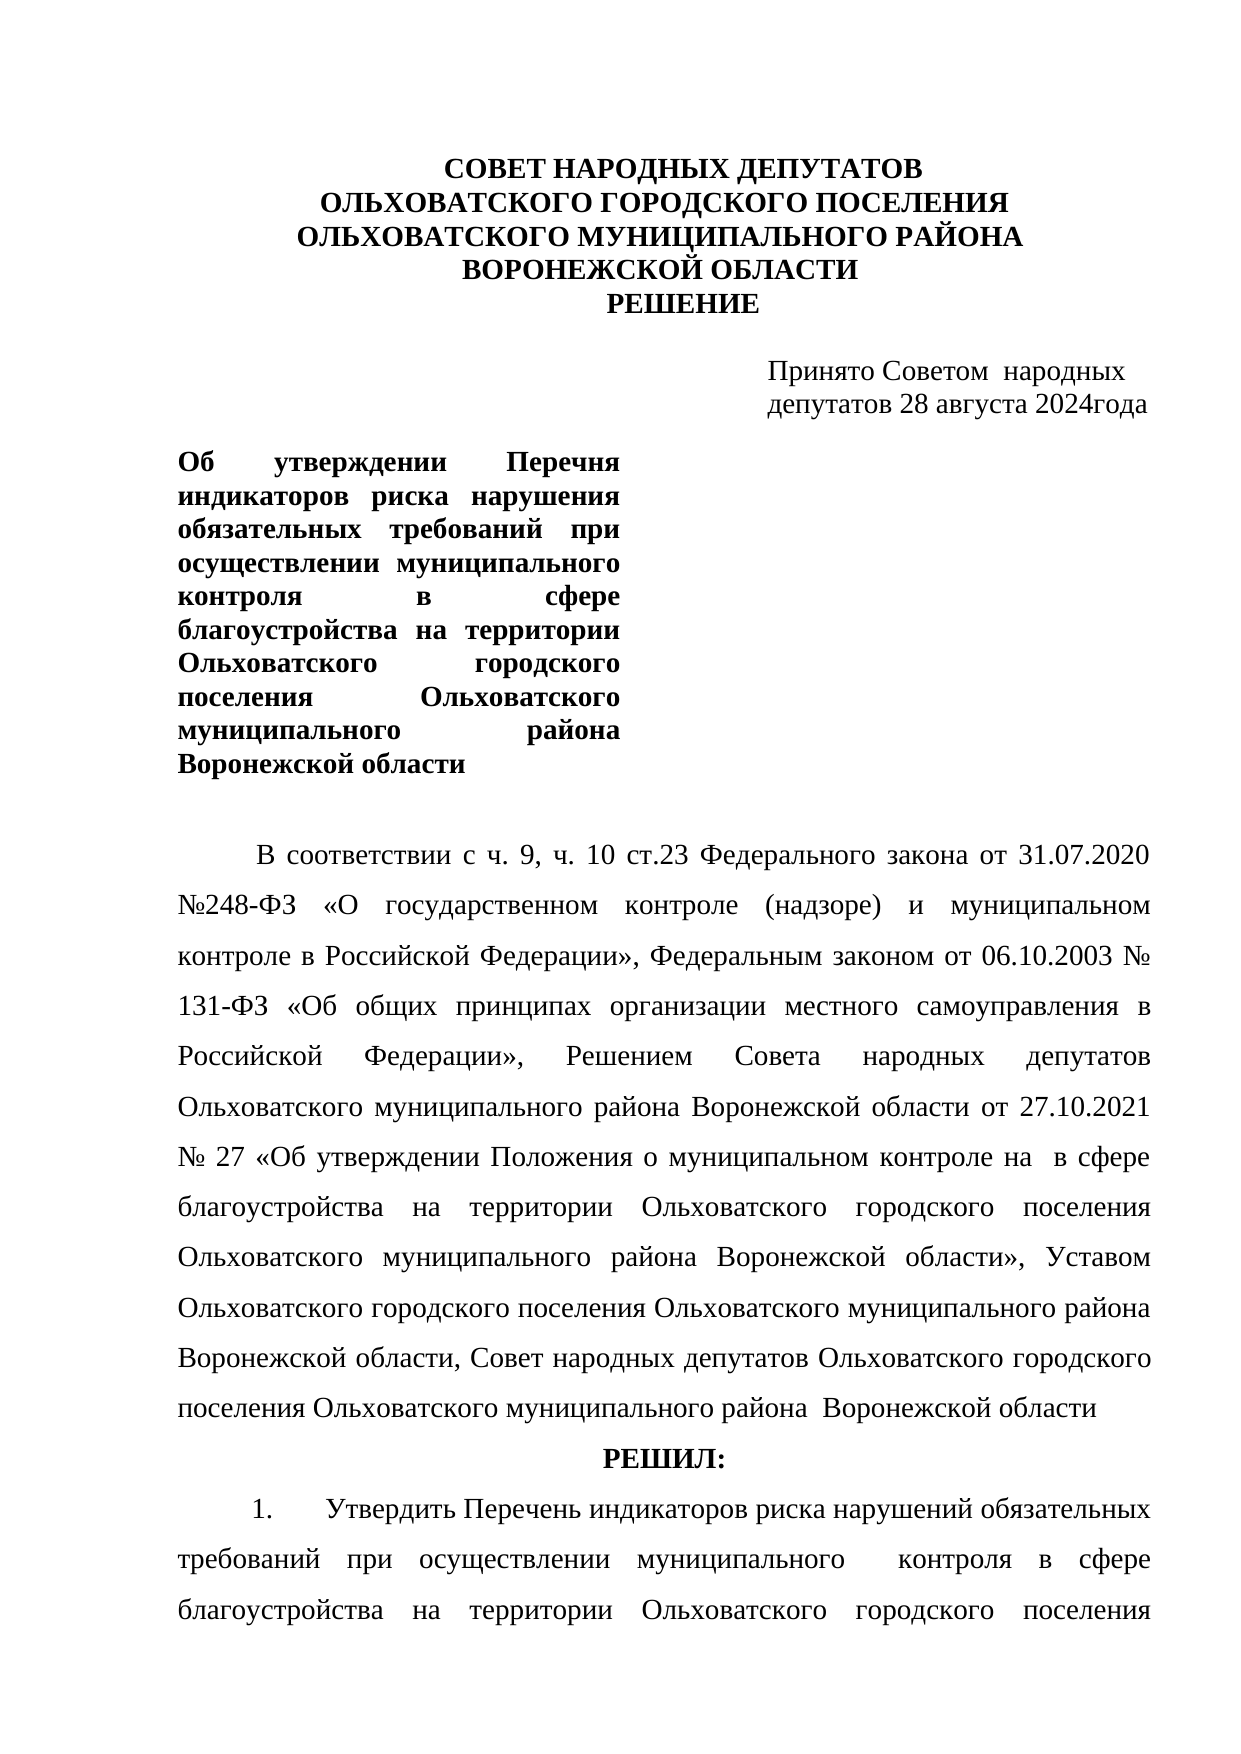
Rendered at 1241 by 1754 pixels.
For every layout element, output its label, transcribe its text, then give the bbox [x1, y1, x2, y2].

text ОЛЬХОВАТСКОГО МУНИЦИПАЛЬНОГО РАЙОНА [177, 219, 1143, 252]
text депутатов 28 августа 2024года [767, 386, 1152, 420]
text Принято Советом народных [767, 353, 1152, 386]
text ОЛЬХОВАТСКОГО ГОРОДСКОГО ПОСЕЛЕНИЯ [177, 185, 1152, 219]
text Об утверждении Перечня индикаторов риска нарушения обязательных требований при осуществлении муниципального контроля в сфере благоустройства на территории Ольховатского городского поселения Ольховатского муниципального района Воронежской области [177, 444, 620, 779]
subtitle СОВЕТ НАРОДНЫХ ДЕПУТАТОВ [215, 152, 1152, 185]
subtitle РЕШЕНИЕ [215, 286, 1152, 319]
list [177, 1491, 1152, 1625]
text РЕШИЛ: [177, 1441, 1152, 1474]
text ВОРОНЕЖСКОЙ ОБЛАСТИ [177, 252, 1143, 286]
text В соответствии с ч. 9, ч. 10 ст.23 Федерального закона от 31.07.2020 №248-ФЗ «О государственном контроле (надзоре) и муниципальном контроле в Российской Федерации», Федеральным законом от 06.10.2003 № 131-ФЗ «Об общих принципах организации местного самоуправления в Российской Федерации», Решением Совета народных депутатов Ольховатского муниципального района Воронежской области от 27.10.2021 № 27 «Об утверждении Положения о муниципальном контроле на в сфере благоустройства на территории Ольховатского городского поселения Ольховатского муниципального района Воронежской области», Уставом Ольховатского городского поселения Ольховатского муниципального района Воронежской области, Совет народных депутатов Ольховатского городского поселения Ольховатского муниципального района Воронежской области [177, 837, 1152, 1424]
